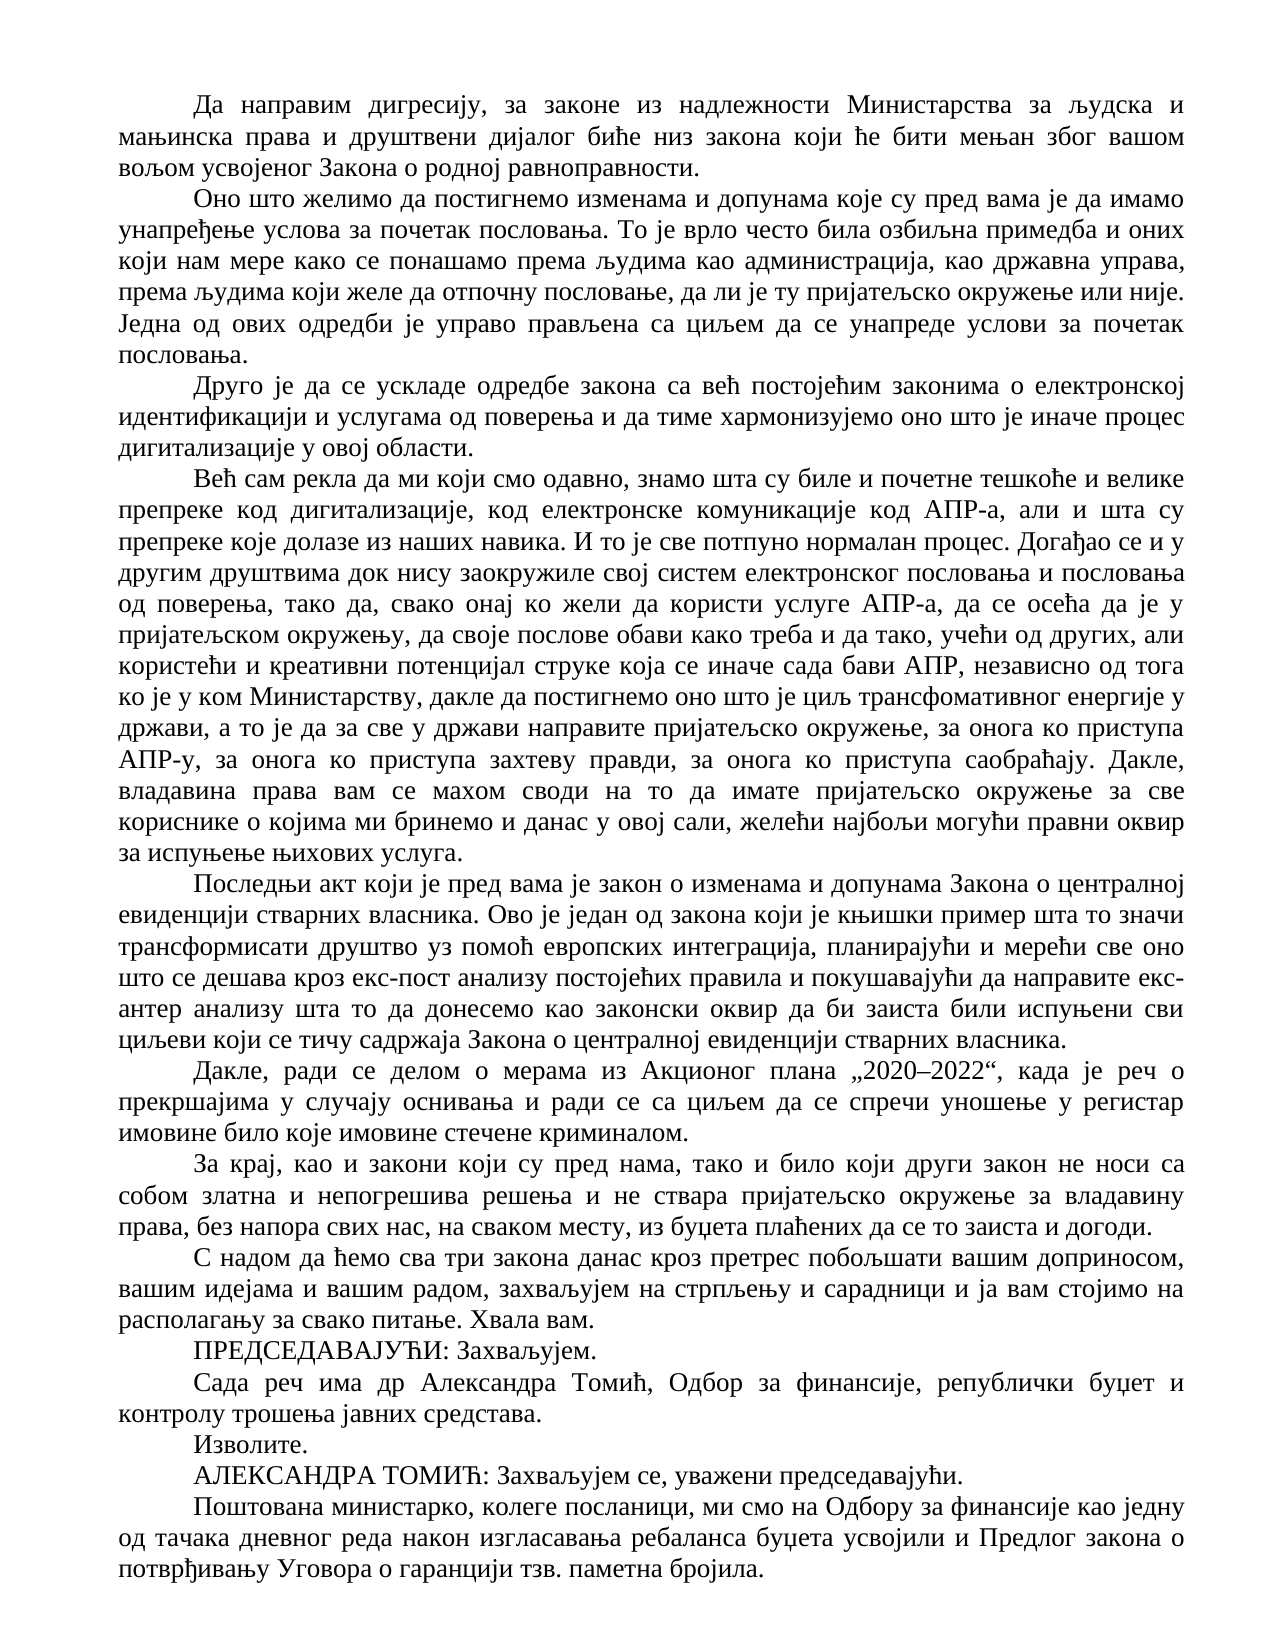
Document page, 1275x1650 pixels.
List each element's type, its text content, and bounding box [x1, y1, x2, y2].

text Сада реч има др Александра Томић, Одбор за финансије, републички буџет и контролу трошења јавних средстава. [118, 1366, 1186, 1428]
text Да направим дигресију, за законе из надлежности Министарства за људска и мањинска права и друштвени дијалог биће низ закона који ће бити мењан због вашом вољом усвојеног Закона о родној равноправности. [118, 89, 1186, 182]
text Већ сам рекла да ми који смо одавно, знамо шта су биле и почетне тешкоће и велике препреке код дигитализације, код електронске комуникације код АПР-а, али и шта су препреке које долазе из наших навика. И то је све потпуно нормалан процес. Догађао се и у другим друштвима док нису заокружиле свој систем електронског пословања и пословања од поверења, тако да, свако онај ко жели да користи услуге АПР-а, да се осећа да је у пријатељском окружењу, да своје послове обави како треба и да тако, учећи од других, али користећи и креативни потенцијал струке која се иначе сада бави АПР, независно од тога ко је у ком Министарству, дакле да постигнемо оно што је циљ трансфомативног енергије у држави, а то је да за све у држави направите пријатељско окружење, за онога ко приступа АПР-у, за онога ко приступа захтеву правди, за онога ко приступа саобраћају. Дакле, владавина права вам се махом своди на то да имате пријатељско окружење за све кориснике о којима ми бринемо и данас у овој сали, желећи најбољи могући правни оквир за испуњење њихових услуга. [118, 462, 1186, 867]
text Друго је да се ускладе одредбе закона са већ постојећим законима о електронској идентификацији и услугама од поверења и да тиме хармонизујемо оно што је иначе процес дигитализације у овој области. [118, 369, 1186, 462]
text АЛЕКСАНДРА ТОМИЋ: Захваљујем се, уважени председавајући. [118, 1459, 1186, 1490]
text Поштована министарко, колеге посланици, ми смо на Одбору за финансије као једну од тачака дневног реда након изгласавања ребаланса буџета усвојили и Предлог закона о потврђивању Уговора о гаранцији тзв. паметна бројила. [118, 1490, 1186, 1584]
text ПРЕДСЕДАВАЈУЋИ: Захваљујем. [118, 1334, 1186, 1366]
text Оно што желимо да постигнемо изменама и допунама које су пред вама је да имамо унапређење услова за почетак пословања. То је врло често била озбиљна примедба и оних који нам мере како се понашамо према људима као администрација, као државна управа, према људима који желе да отпочну пословање, да ли је ту пријатељско окружење или није. Једна од ових одредби је управо прављена са циљем да се унапреде услови за почетак пословања. [118, 182, 1186, 369]
text Изволите. [118, 1428, 1186, 1459]
text С надом да ћемо сва три закона данас кроз претрес побољшати вашим доприносом, вашим идејама и вашим радом, захваљујем на стрпљењу и сарадници и ја вам стојимо на располагању за свако питање. Хвала вам. [118, 1241, 1186, 1334]
text Последњи акт који је пред вама је закон о изменама и допунама Закона о централној евиденцији стварних власника. Ово је један од закона који је књишки пример шта то значи трансформисати друштво уз помоћ европских интеграција, планирајући и мерећи све оно што се дешава кроз екс-пост анализу постојећих правила и покушавајући да направите екс-антер анализу шта то да донесемо као законски оквир да би заиста били испуњени сви циљеви који се тичу садржаја Закона о централној евиденцији стварних власника. [118, 867, 1186, 1054]
text За крај, као и закони који су пред нама, тако и било који други закон не носи са собом златна и непогрешива решења и не ствара пријатељско окружење за владавину права, без напора свих нас, на сваком месту, из буџета плаћених да се то заиста и догоди. [118, 1148, 1186, 1241]
text Дакле, ради се делом о мерама из Акционог плана „2020–2022“, када је реч о прекршајима у случају оснивања и ради се са циљем да се спречи уношење у регистар имовине било које имовине стечене криминалом. [118, 1054, 1186, 1148]
